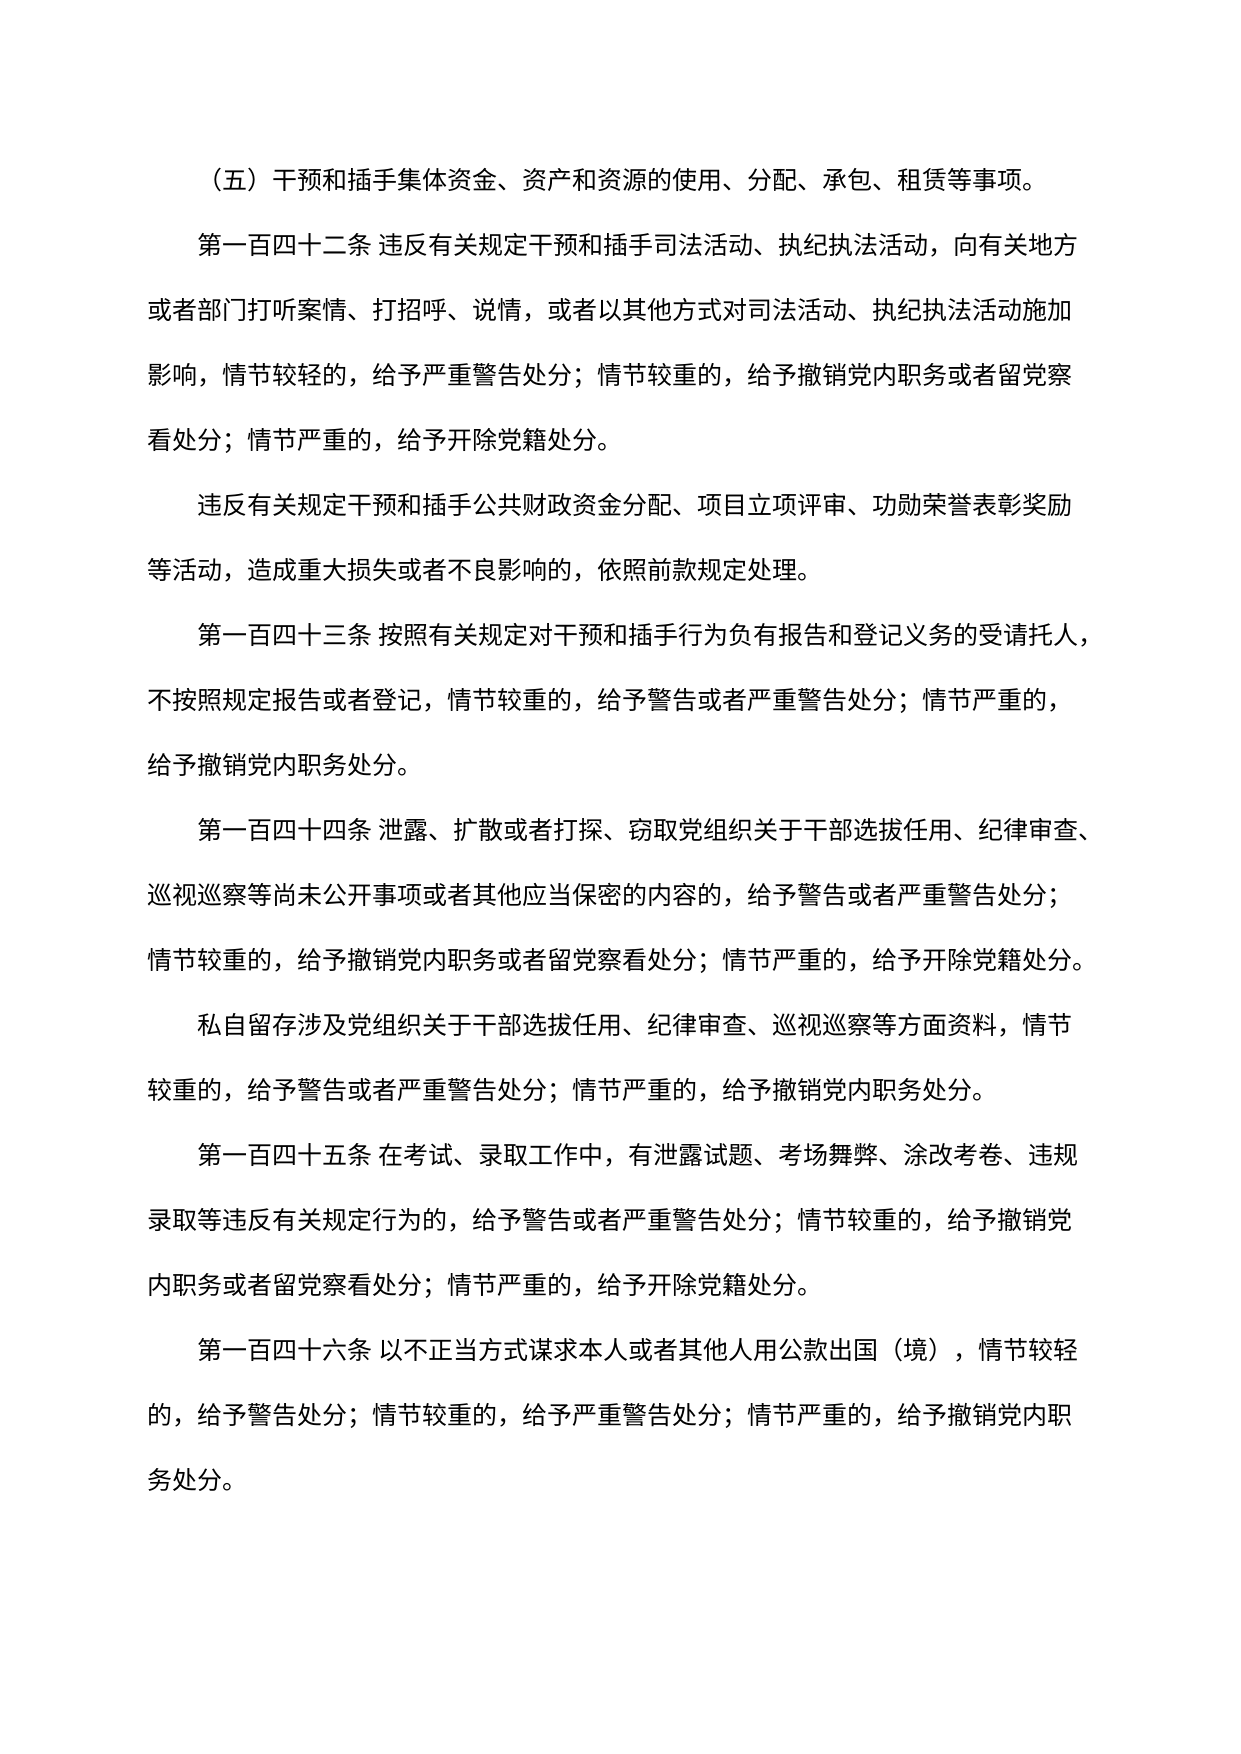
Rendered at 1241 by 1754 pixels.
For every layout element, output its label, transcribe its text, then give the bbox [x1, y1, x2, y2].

text 第一百四十二条 违反有关规定干预和插手司法活动、执纪执法活动，向有关地方或者部门打听案情、打招呼、说情，或者以其他方式对司法活动、执纪执法活动施加影响，情节较轻的，给予严重警告处分；情节较重的，给予撤销党内职务或者留党察看处分；情节严重的，给予开除党籍处分。 [148, 211, 1092, 471]
text 违反有关规定干预和插手公共财政资金分配、项目立项评审、功勋荣誉表彰奖励等活动，造成重大损失或者不良影响的，依照前款规定处理。 [148, 471, 1092, 601]
text 第一百四十五条 在考试、录取工作中，有泄露试题、考场舞弊、涂改考卷、违规录取等违反有关规定行为的，给予警告或者严重警告处分；情节较重的，给予撤销党内职务或者留党察看处分；情节严重的，给予开除党籍处分。 [148, 1121, 1092, 1316]
text 第一百四十三条 按照有关规定对干预和插手行为负有报告和登记义务的受请托人，不按照规定报告或者登记，情节较重的，给予警告或者严重警告处分；情节严重的，给予撤销党内职务处分。 [148, 601, 1092, 796]
text （五）干预和插手集体资金、资产和资源的使用、分配、承包、租赁等事项。 [148, 146, 1092, 211]
text 第一百四十六条 以不正当方式谋求本人或者其他人用公款出国（境），情节较轻的，给予警告处分；情节较重的，给予严重警告处分；情节严重的，给予撤销党内职务处分。 [148, 1316, 1092, 1511]
text 第一百四十四条 泄露、扩散或者打探、窃取党组织关于干部选拔任用、纪律审查、巡视巡察等尚未公开事项或者其他应当保密的内容的，给予警告或者严重警告处分；情节较重的，给予撤销党内职务或者留党察看处分；情节严重的，给予开除党籍处分。 [148, 796, 1092, 991]
text 私自留存涉及党组织关于干部选拔任用、纪律审查、巡视巡察等方面资料，情节较重的，给予警告或者严重警告处分；情节严重的，给予撤销党内职务处分。 [148, 991, 1092, 1121]
